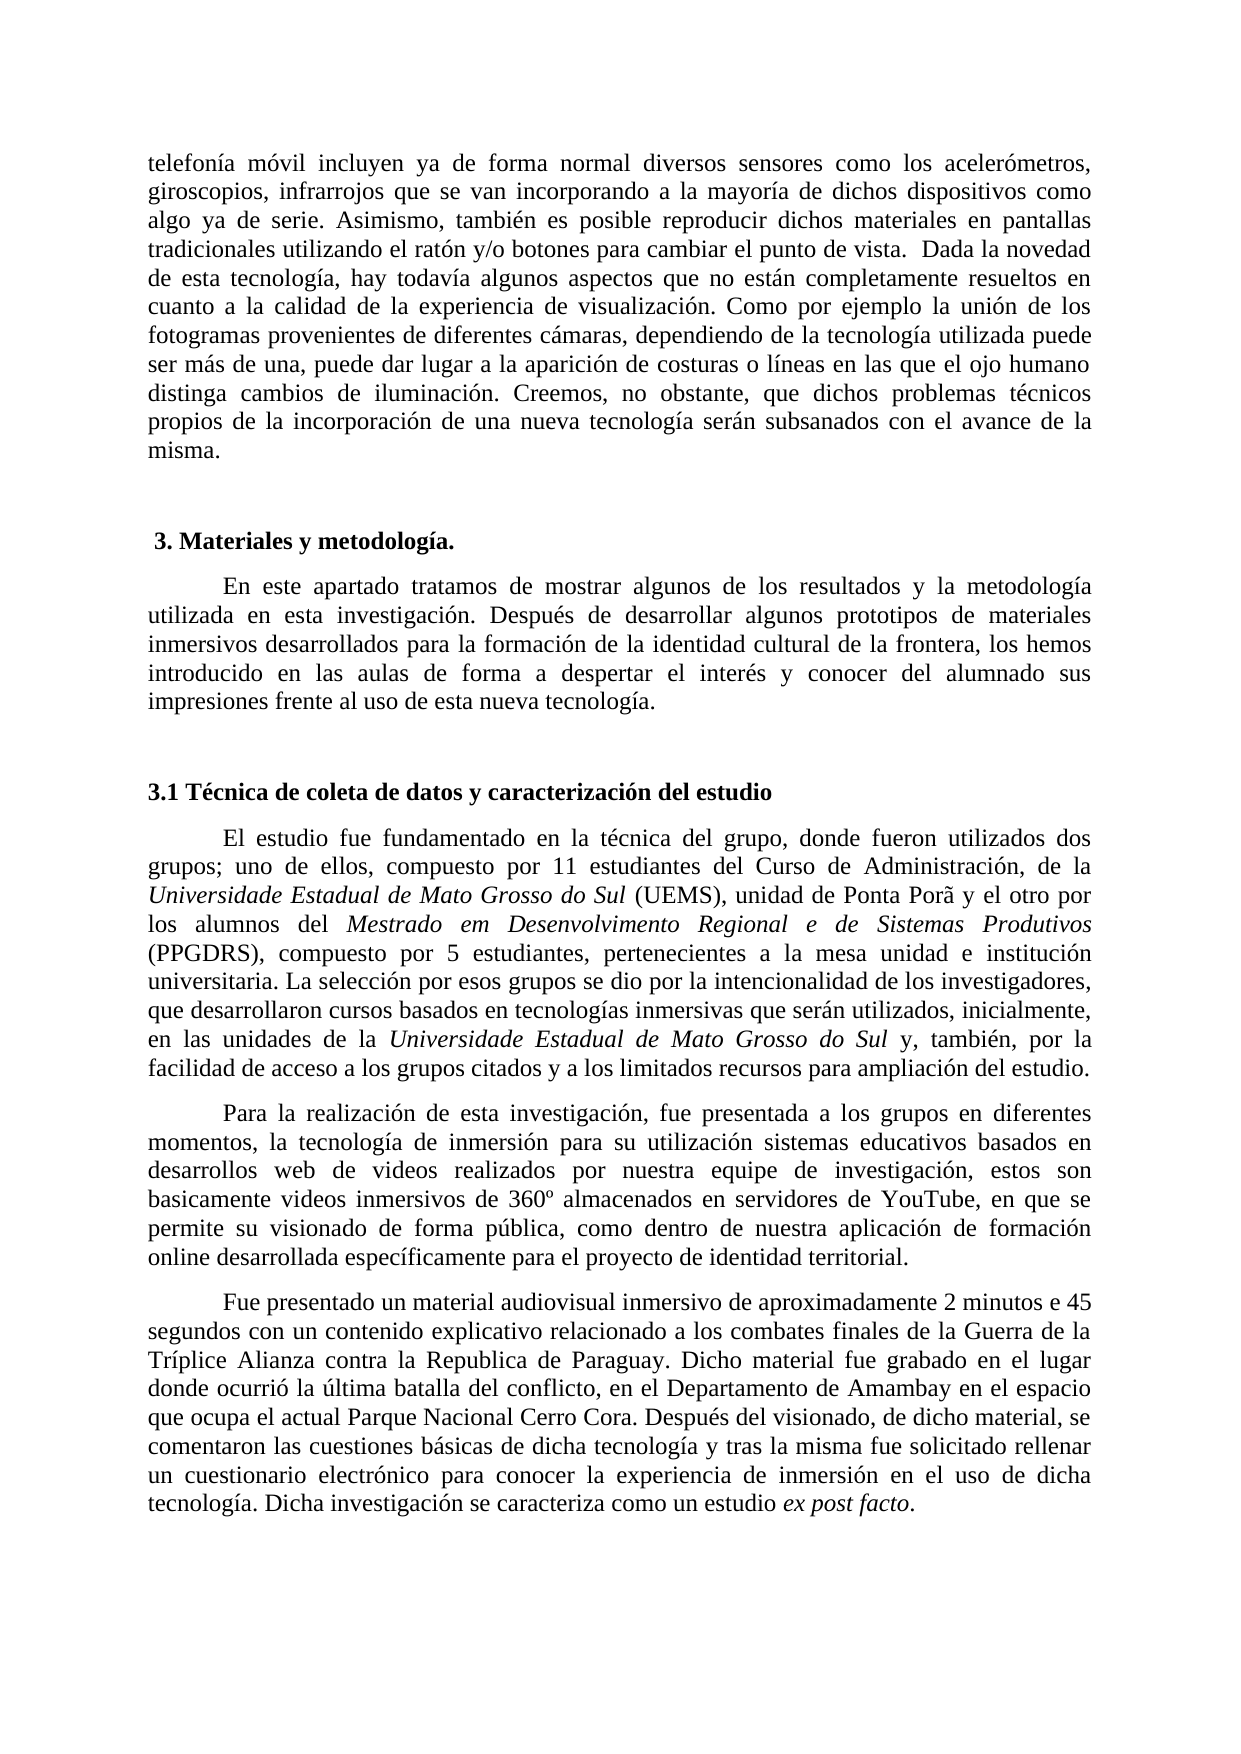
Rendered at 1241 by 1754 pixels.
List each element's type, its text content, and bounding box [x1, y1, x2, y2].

text Fue presentado un material audiovisual inmersivo de aproximadamente 2 minutos e 45 segundos con un contenido explicativo relacionado a los combates finales de la Guerra de la Tríplice Alianza contra la Republica de Paraguay. Dicho material fue grabado en el lugar donde ocurrió la última batalla del conflicto, en el Departamento de Amambay en el espacio que ocupa el actual Parque Nacional Cerro Cora. Después del visionado, de dicho material, se comentaron las cuestiones básicas de dicha tecnología y tras la misma fue solicitado rellenar un cuestionario electrónico para conocer la experiencia de inmersión en el uso de dicha tecnología. Dicha investigación se caracteriza como un estudio ex post facto. [148, 1287, 1092, 1517]
text Para la realización de esta investigación, fue presentada a los grupos en diferentes momentos, la tecnología de inmersión para su utilización sistemas educativos basados en desarrollos web de videos realizados por nuestra equipe de investigación, estos son basicamente videos inmersivos de 360º almacenados en servidores de YouTube, en que se permite su visionado de forma pública, como dentro de nuestra aplicación de formación online desarrollada específicamente para el proyecto de identidad territorial. [148, 1098, 1092, 1271]
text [148, 148, 1092, 464]
text 3. Materiales y metodología. [148, 526, 1092, 555]
text 3.1 Técnica de coleta de datos y caracterización del estudio [148, 777, 1092, 806]
text En este apartado tratamos de mostrar algunos de los resultados y la metodología utilizada en esta investigación. Después de desarrollar algunos prototipos de materiales inmersivos desarrollados para la formación de la identidad cultural de la frontera, los hemos introducido en las aulas de forma a despertar el interés y conocer del alumnado sus impresiones frente al uso de esta nueva tecnología. [148, 571, 1092, 715]
text El estudio fue fundamentado en la técnica del grupo, donde fueron utilizados dos grupos; uno de ellos, compuesto por 11 estudiantes del Curso de Administración, de la Universidade Estadual de Mato Grosso do Sul (UEMS), unidad de Ponta Porã y el otro por los alumnos del Mestrado em Desenvolvimento Regional e de Sistemas Produtivos (PPGDRS), compuesto por 5 estudiantes, pertenecientes a la mesa unidad e institución universitaria. La selección por esos grupos se dio por la intencionalidad de los investigadores, que desarrollaron cursos basados en tecnologías inmersivas que serán utilizados, inicialmente, en las unidades de la Universidade Estadual de Mato Grosso do Sul y, también, por la facilidad de acceso a los grupos citados y a los limitados recursos para ampliación del estudio. [148, 823, 1092, 1081]
